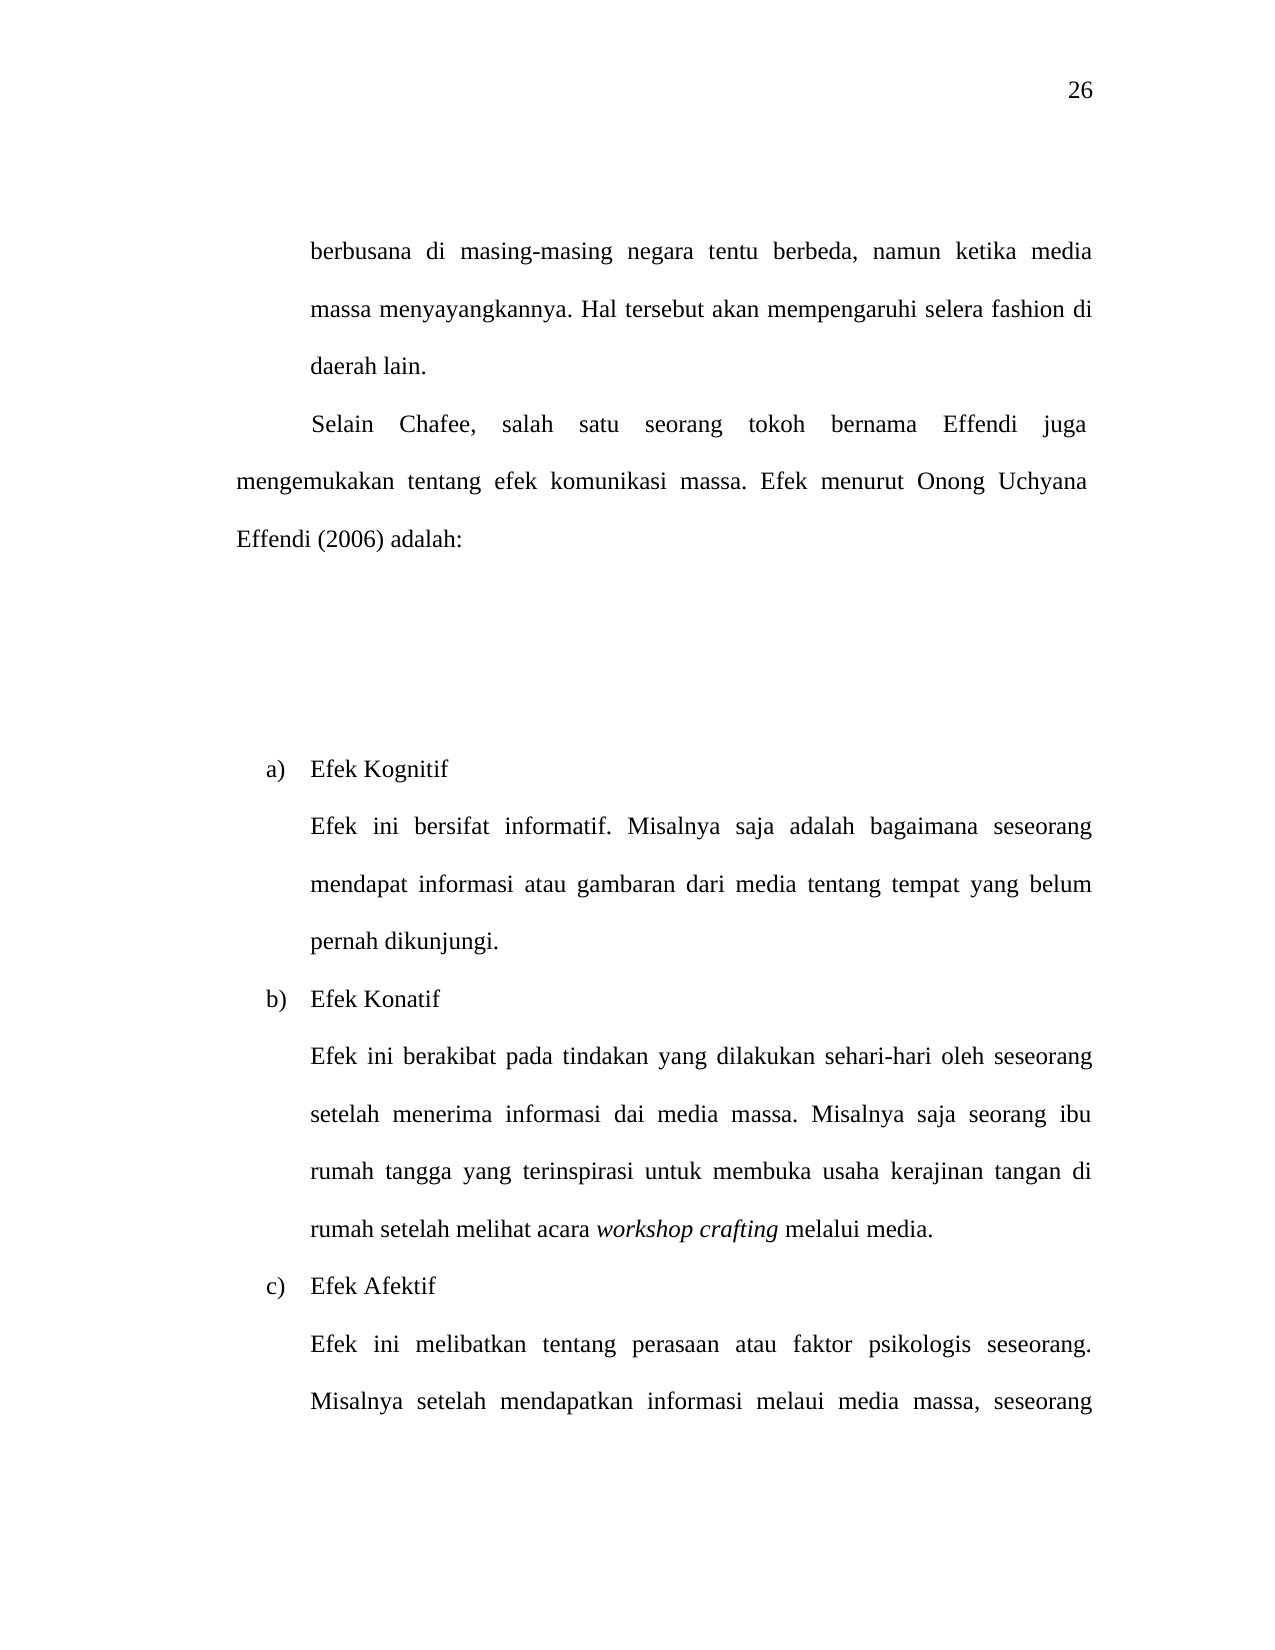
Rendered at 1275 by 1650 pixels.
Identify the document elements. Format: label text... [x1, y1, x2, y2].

list Efek Kognitif [266, 754, 1093, 782]
text Selain Chafee, salah satu seorang tokoh bernama Effendi juga mengemukakan tentang efek komunikasi massa. Efek menurut Onong Uchyana Effendi (2006) adalah: [236, 409, 1088, 552]
list Efek ini berakibat pada tindakan yang dilakukan sehari-hari oleh seseorang setelah menerima informasi dai media massa. Misalnya saja seorang ibu rumah tangga yang terinspirasi untuk membuka usaha kerajinan tangan di rumah setelah melihat acara workshop crafting melalui media. [310, 1041, 1093, 1242]
list Efek Afektif [266, 1271, 1093, 1300]
list Efek Konatif [266, 984, 1093, 1012]
list Efek ini bersifat informatif. Misalnya saja adalah bagaimana seseorang mendapat informasi atau gambaran dari media tentang tempat yang belum pernah dikunjungi. [310, 811, 1093, 955]
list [310, 1329, 1093, 1415]
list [310, 236, 1093, 380]
